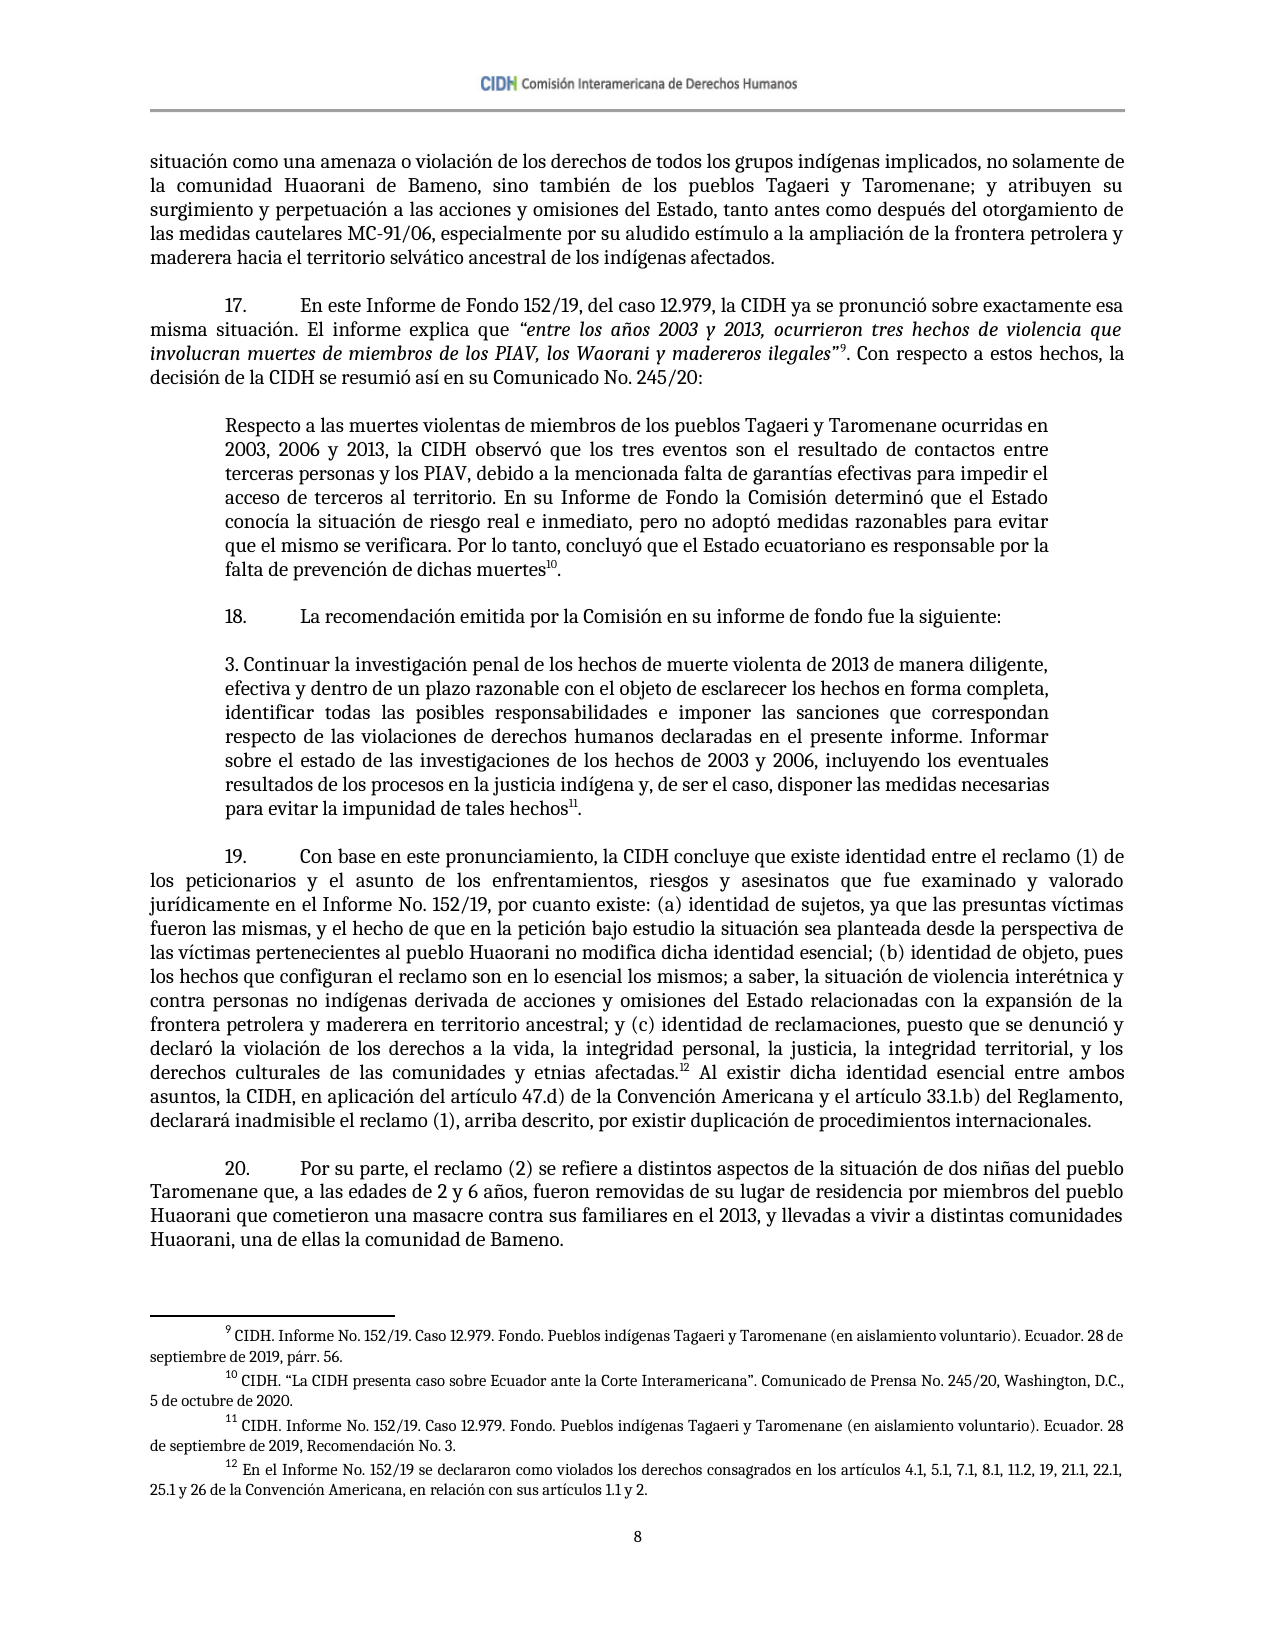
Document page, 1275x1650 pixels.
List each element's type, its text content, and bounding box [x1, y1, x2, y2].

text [150, 150, 1125, 270]
text 18. La recomendación emitida por la Comisión en su informe de fondo fue la siguiente: [150, 605, 1125, 629]
text Respecto a las muertes violentas de miembros de los pueblos Tagaeri y Taromenane ocurridas en 2003, 2006 y 2013, la CIDH observó que los tres eventos son el resultado de contactos entre terceras personas y los PIAV, debido a la mencionada falta de garantías efectivas para impedir el acceso de terceros al territorio. En su Informe de Fondo la Comisión determinó que el Estado conocía la situación de riesgo real e inmediato, pero no adoptó medidas razonables para evitar que el mismo se verificara. Por lo tanto, concluyó que el Estado ecuatoriano es responsable por la falta de prevención de dichas muertes. [225, 413, 1050, 581]
picture [475, 75, 800, 93]
text 17. En este Informe de Fondo 152/19, del caso 12.979, la CIDH ya se pronunció sobre exactamente esa misma situación. El informe explica que “entre los años 2003 y 2013, ocurrieron tres hechos de violencia que involucran muertes de miembros de los PIAV, los Waorani y madereros ilegales”. Con respecto a estos hechos, la decisión de la CIDH se resumió así en su Comunicado No. 245/20: [150, 294, 1125, 389]
text 19. Con base en este pronunciamiento, la CIDH concluye que existe identidad entre el reclamo (1) de los peticionarios y el asunto de los enfrentamientos, riesgos y asesinatos que fue examinado y valorado jurídicamente en el Informe No. 152/19, por cuanto existe: (a) identidad de sujetos, ya que las presuntas víctimas fueron las mismas, y el hecho de que en la petición bajo estudio la situación sea planteada desde la perspectiva de las víctimas pertenecientes al pueblo Huaorani no modifica dicha identidad esencial; (b) identidad de objeto, pues los hechos que configuran el reclamo son en lo esencial los mismos; a saber, la situación de violencia interétnica y contra personas no indígenas derivada de acciones y omisiones del Estado relacionadas con la expansión de la frontera petrolera y maderera en territorio ancestral; y (c) identidad de reclamaciones, puesto que se denunció y declaró la violación de los derechos a la vida, la integridad personal, la justicia, la integridad territorial, y los derechos culturales de las comunidades y etnias afectadas. Al existir dicha identidad esencial entre ambos asuntos, la CIDH, en aplicación del artículo 47.d) de la Convención Americana y el artículo 33.1.b) del Reglamento, declarará inadmisible el reclamo (1), arriba descrito, por existir duplicación de procedimientos internacionales. [150, 845, 1125, 1132]
text 3. Continuar la investigación penal de los hechos de muerte violenta de 2013 de manera diligente, efectiva y dentro de un plazo razonable con el objeto de esclarecer los hechos en forma completa, identificar todas las posibles responsabilidades e imponer las sanciones que correspondan respecto de las violaciones de derechos humanos declaradas en el presente informe. Informar sobre el estado de las investigaciones de los hechos de 2003 y 2006, incluyendo los eventuales resultados de los procesos en la justicia indígena y, de ser el caso, disponer las medidas necesarias para evitar la impunidad de tales hechos. [225, 653, 1050, 821]
text 20. Por su parte, el reclamo (2) se refiere a distintos aspectos de la situación de dos niñas del pueblo Taromenane que, a las edades de 2 y 6 años, fueron removidas de su lugar de residencia por miembros del pueblo Huaorani que cometieron una masacre contra sus familiares en el 2013, y llevadas a vivir a distintas comunidades Huaorani, una de ellas la comunidad de Bameno. [150, 1156, 1125, 1252]
